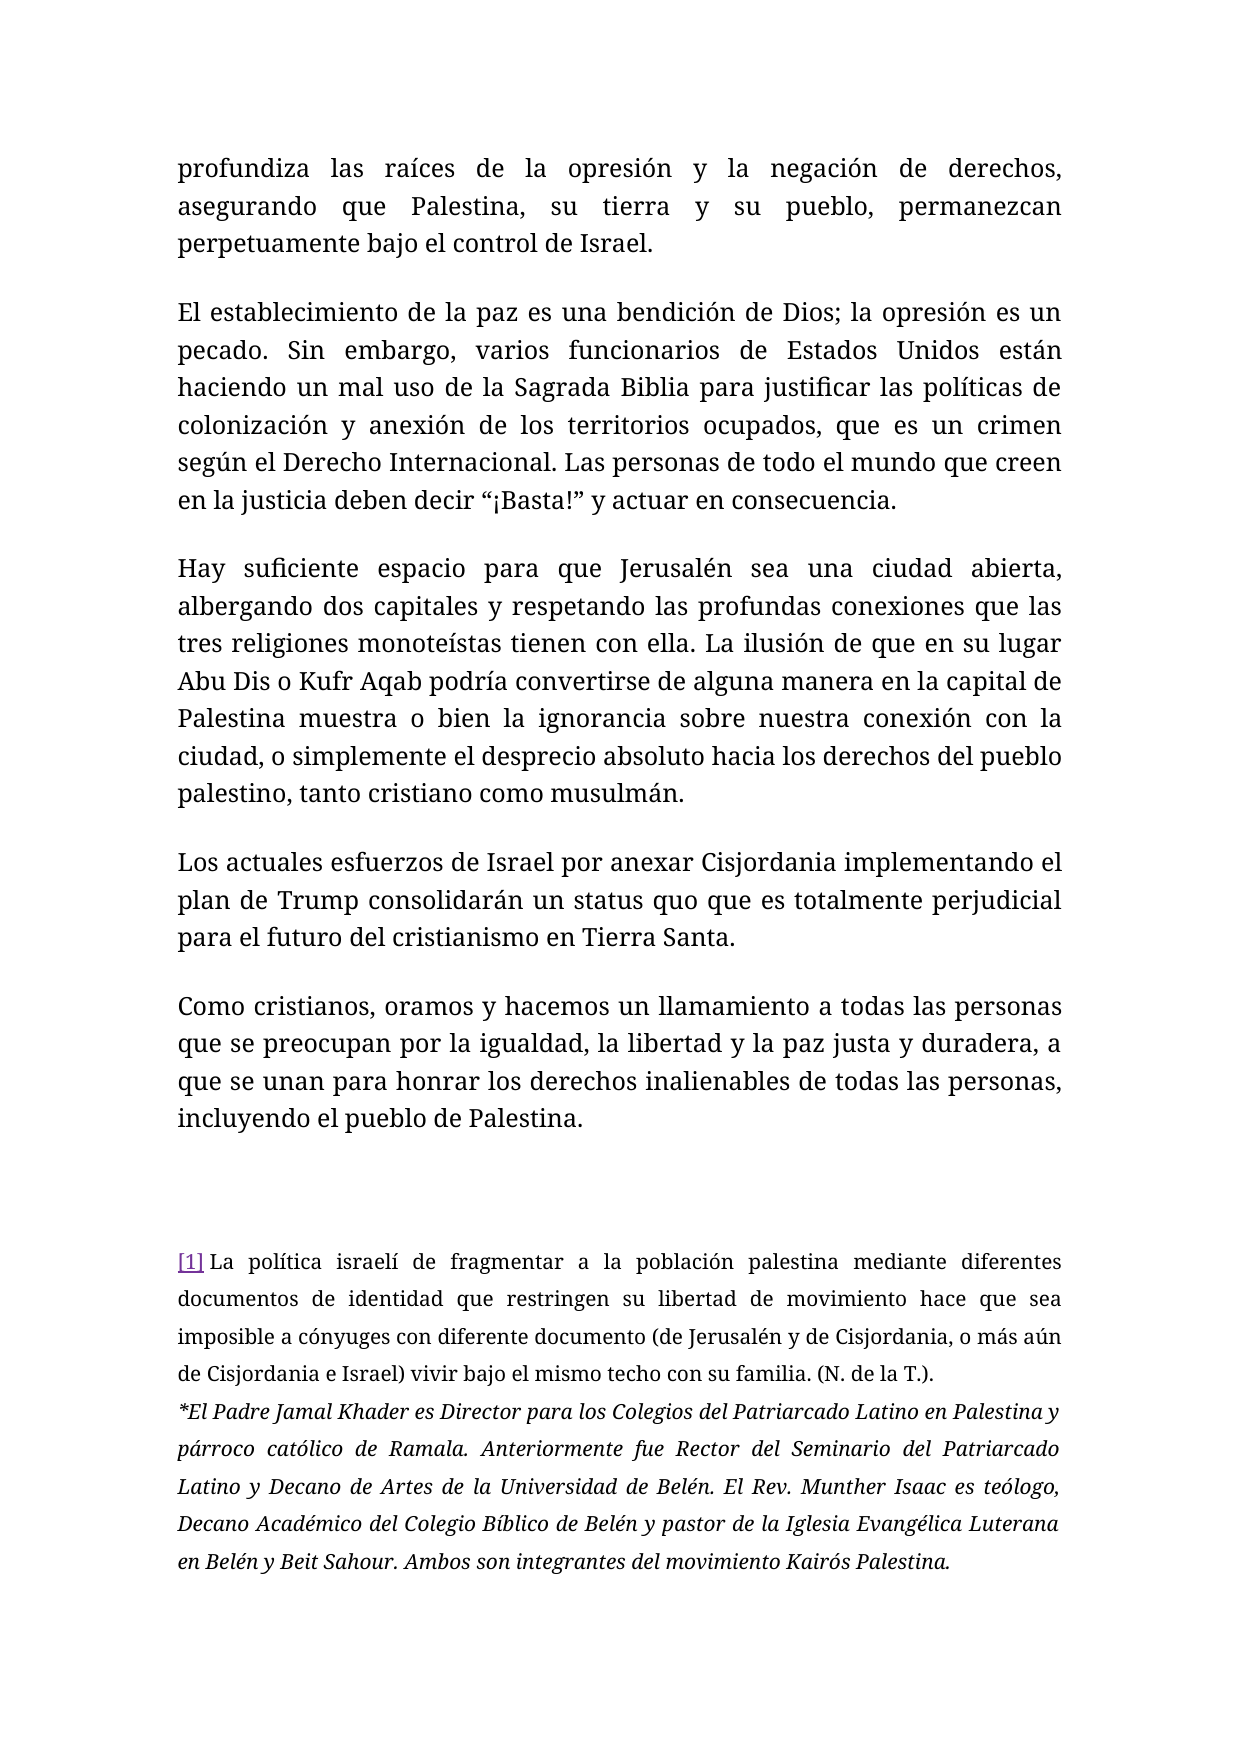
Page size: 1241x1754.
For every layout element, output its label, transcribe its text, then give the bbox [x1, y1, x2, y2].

text El establecimiento de la paz es una bendición de Dios; la opresión es un pecado. Sin embargo, varios funcionarios de Estados Unidos están haciendo un mal uso de la Sagrada Biblia para justificar las políticas de colonización y anexión de los territorios ocupados, que es un crimen según el Derecho Internacional. Las personas de todo el mundo que creen en la justicia deben decir “¡Basta!” y actuar en consecuencia. [177, 291, 1063, 516]
text *El Padre Jamal Khader es Director para los Colegios del Patriarcado Latino en Palestina y párroco católico de Ramala. Anteriormente fue Rector del Seminario del Patriarcado Latino y Decano de Artes de la Universidad de Belén. El Rev. Munther Isaac es teólogo, Decano Académico del Colegio Bíblico de Belén y pastor de la Iglesia Evangélica Luterana en Belén y Beit Sahour. Ambos son integrantes del movimiento Kairós Palestina. [177, 1388, 1063, 1575]
text Los actuales esfuerzos de Israel por anexar Cisjordania implementando el plan de Trump consolidarán un status quo que es totalmente perjudicial para el futuro del cristianismo en Tierra Santa. [177, 841, 1063, 954]
text [1] La política israelí de fragmentar a la población palestina mediante diferentes documentos de identidad que restringen su libertad de movimiento hace que sea imposible a cónyuges con diferente documento (de Jerusalén y de Cisjordania, o más aún de Cisjordania e Israel) vivir bajo el mismo techo con su familia. (N. de la T.). [177, 1238, 1063, 1388]
text Como cristianos, oramos y hacemos un llamamiento a todas las personas que se preocupan por la igualdad, la libertad y la paz justa y duradera, a que se unan para honrar los derechos inalienables de todas las personas, incluyendo el pueblo de Palestina. [177, 985, 1063, 1135]
text Hay suficiente espacio para que Jerusalén sea una ciudad abierta, albergando dos capitales y respetando las profundas conexiones que las tres religiones monoteístas tienen con ella. La ilusión de que en su lugar Abu Dis o Kufr Aqab podría convertirse de alguna manera en la capital de Palestina muestra o bien la ignorancia sobre nuestra conexión con la ciudad, o simplemente el desprecio absoluto hacia los derechos del pueblo palestino, tanto cristiano como musulmán. [177, 548, 1063, 810]
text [177, 148, 1063, 260]
